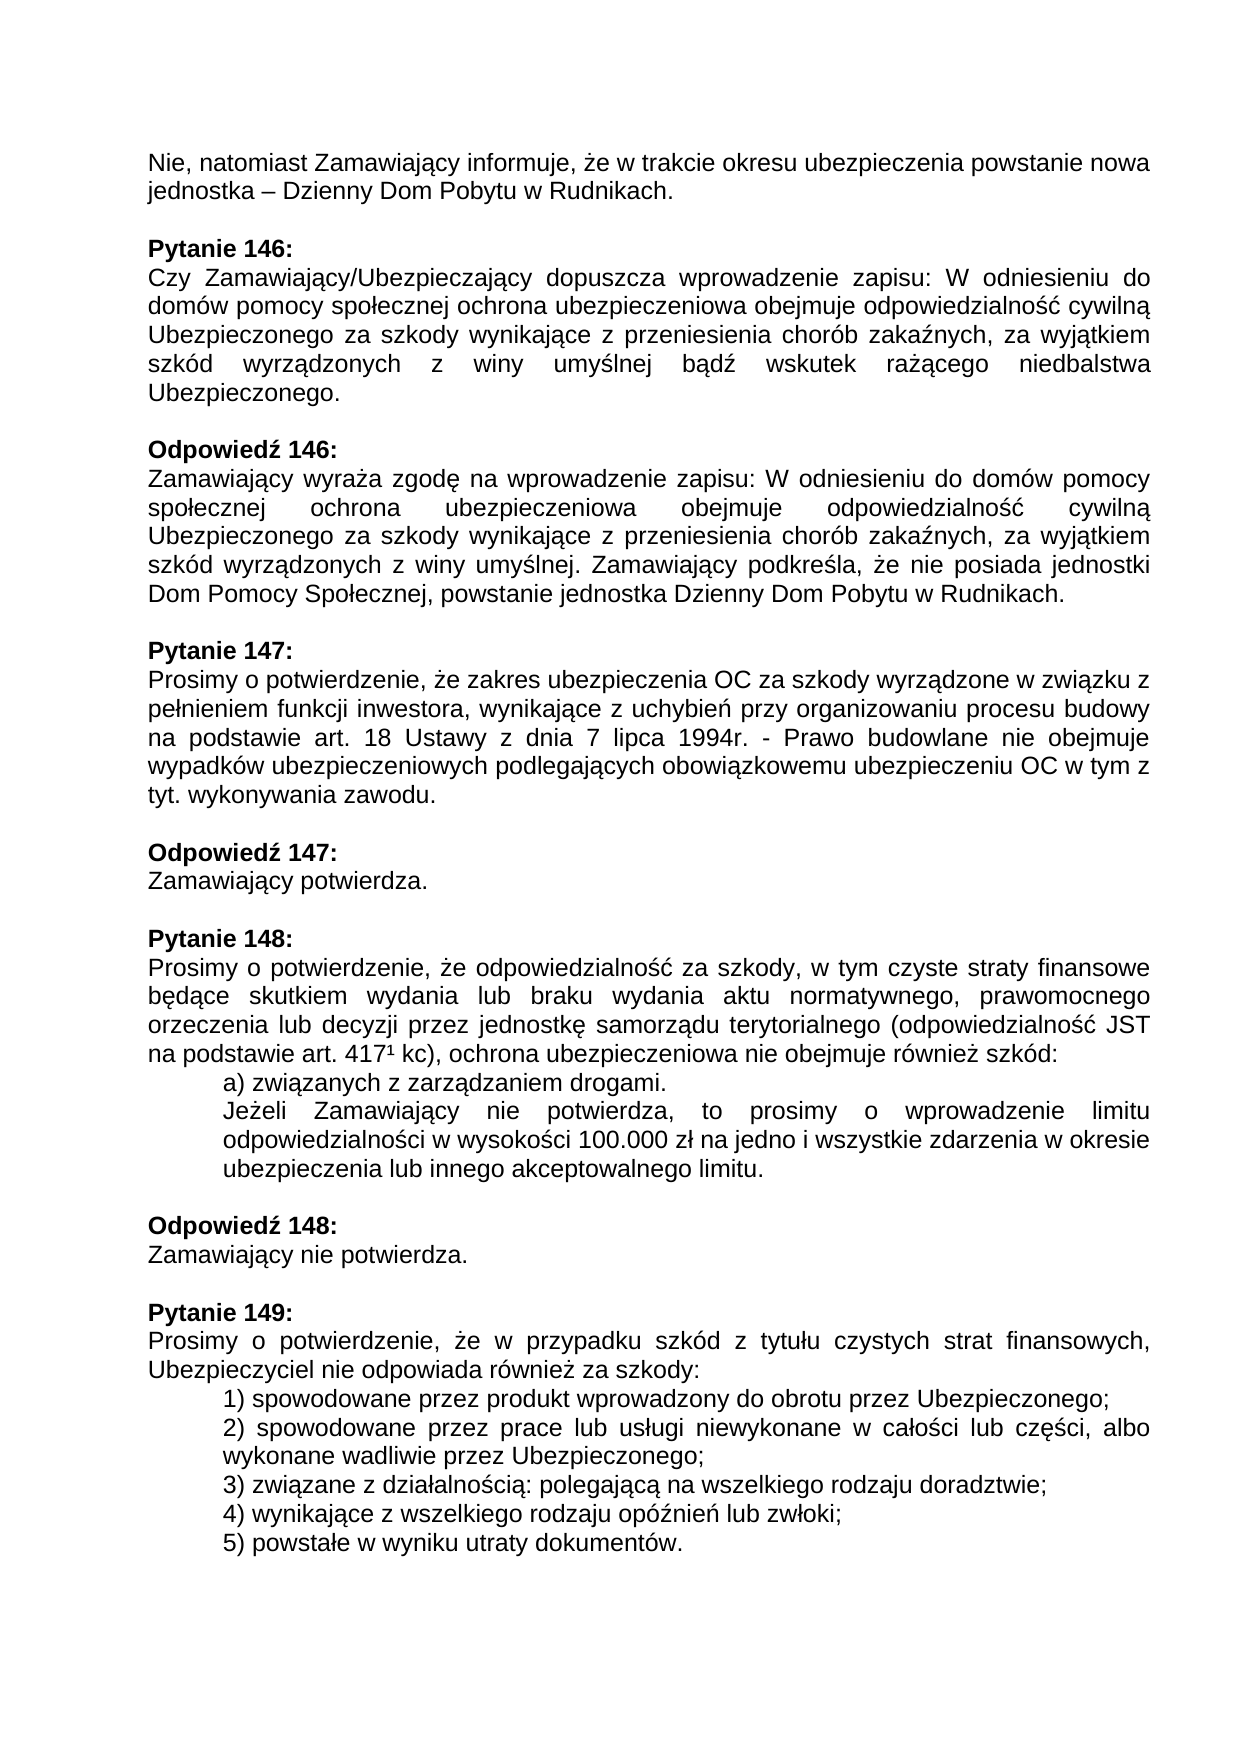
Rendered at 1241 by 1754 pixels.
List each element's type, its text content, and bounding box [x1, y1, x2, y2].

list 1) spowodowane przez produkt wprowadzony do obrotu przez Ubezpieczonego; [223, 1384, 1152, 1413]
list Jeżeli Zamawiający nie potwierdza, to prosimy o wprowadzenie limitu odpowiedzialności w wysokości 100.000 zł na jedno i wszystkie zdarzenia w okresie ubezpieczenia lub innego akceptowalnego limitu. [223, 1096, 1152, 1183]
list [223, 1470, 1152, 1499]
list a) związanych z zarządzaniem drogami. [223, 1068, 1152, 1096]
text Zamawiający wyraża zgodę na wprowadzenie zapisu: W odniesieniu do domów pomocy społecznej ochrona ubezpieczeniowa obejmuje odpowiedzialność cywilną Ubezpieczonego za szkody wynikające z przeniesienia chorób zakaźnych, za wyjątkiem szkód wyrządzonych z winy umyślnej. Zamawiający podkreśla, że nie posiada jednostki Dom Pomocy Społecznej, powstanie jednostka Dzienny Dom Pobytu w Rudnikach. [148, 464, 1152, 608]
text Nie, natomiast Zamawiający informuje, że w trakcie okresu ubezpieczenia powstanie nowa jednostka – Dzienny Dom Pobytu w Rudnikach. [148, 148, 1152, 205]
text Prosimy o potwierdzenie, że odpowiedzialność za szkody, w tym czyste straty finansowe będące skutkiem wydania lub braku wydania aktu normatywnego, prawomocnego orzeczenia lub decyzji przez jednostkę samorządu terytorialnego (odpowiedzialność JST na podstawie art. 417¹ kc), ochrona ubezpieczeniowa nie obejmuje również szkód: [148, 953, 1152, 1068]
text Zamawiający potwierdza. [148, 866, 1152, 895]
text Odpowiedź 148: [148, 1211, 1152, 1240]
text Prosimy o potwierdzenie, że zakres ubezpieczenia OC za szkody wyrządzone w związku z pełnieniem funkcji inwestora, wynikające z uchybień przy organizowaniu procesu budowy na podstawie art. 18 Ustawy z dnia 7 lipca 1994r. - Prawo budowlane nie obejmuje wypadków ubezpieczeniowych podlegających obowiązkowemu ubezpieczeniu OC w tym z tyt. wykonywania zawodu. [148, 665, 1152, 809]
text Pytanie 149: [148, 1298, 1152, 1326]
text Odpowiedź 146: [148, 435, 1152, 464]
text Pytanie 146: [148, 234, 1152, 263]
list 2) spowodowane przez prace lub usługi niewykonane w całości lub części, albo wykonane wadliwie przez Ubezpieczonego; [223, 1413, 1152, 1470]
text Czy Zamawiający/Ubezpieczający dopuszcza wprowadzenie zapisu: W odniesieniu do domów pomocy społecznej ochrona ubezpieczeniowa obejmuje odpowiedzialność cywilną Ubezpieczonego za szkody wynikające z przeniesienia chorób zakaźnych, za wyjątkiem szkód wyrządzonych z winy umyślnej bądź wskutek rażącego niedbalstwa Ubezpieczonego. [148, 263, 1152, 406]
text Pytanie 147: [148, 636, 1152, 665]
text Odpowiedź 147: [148, 838, 1152, 866]
list 4) wynikające z wszelkiego rodzaju opóźnień lub zwłoki; [223, 1499, 1152, 1528]
text Pytanie 148: [148, 924, 1152, 953]
text Zamawiający nie potwierdza. [148, 1240, 1152, 1269]
text Prosimy o potwierdzenie, że w przypadku szkód z tytułu czystych strat finansowych, Ubezpieczyciel nie odpowiada również za szkody: [148, 1326, 1152, 1384]
list 5) powstałe w wyniku utraty dokumentów. [223, 1528, 1152, 1556]
